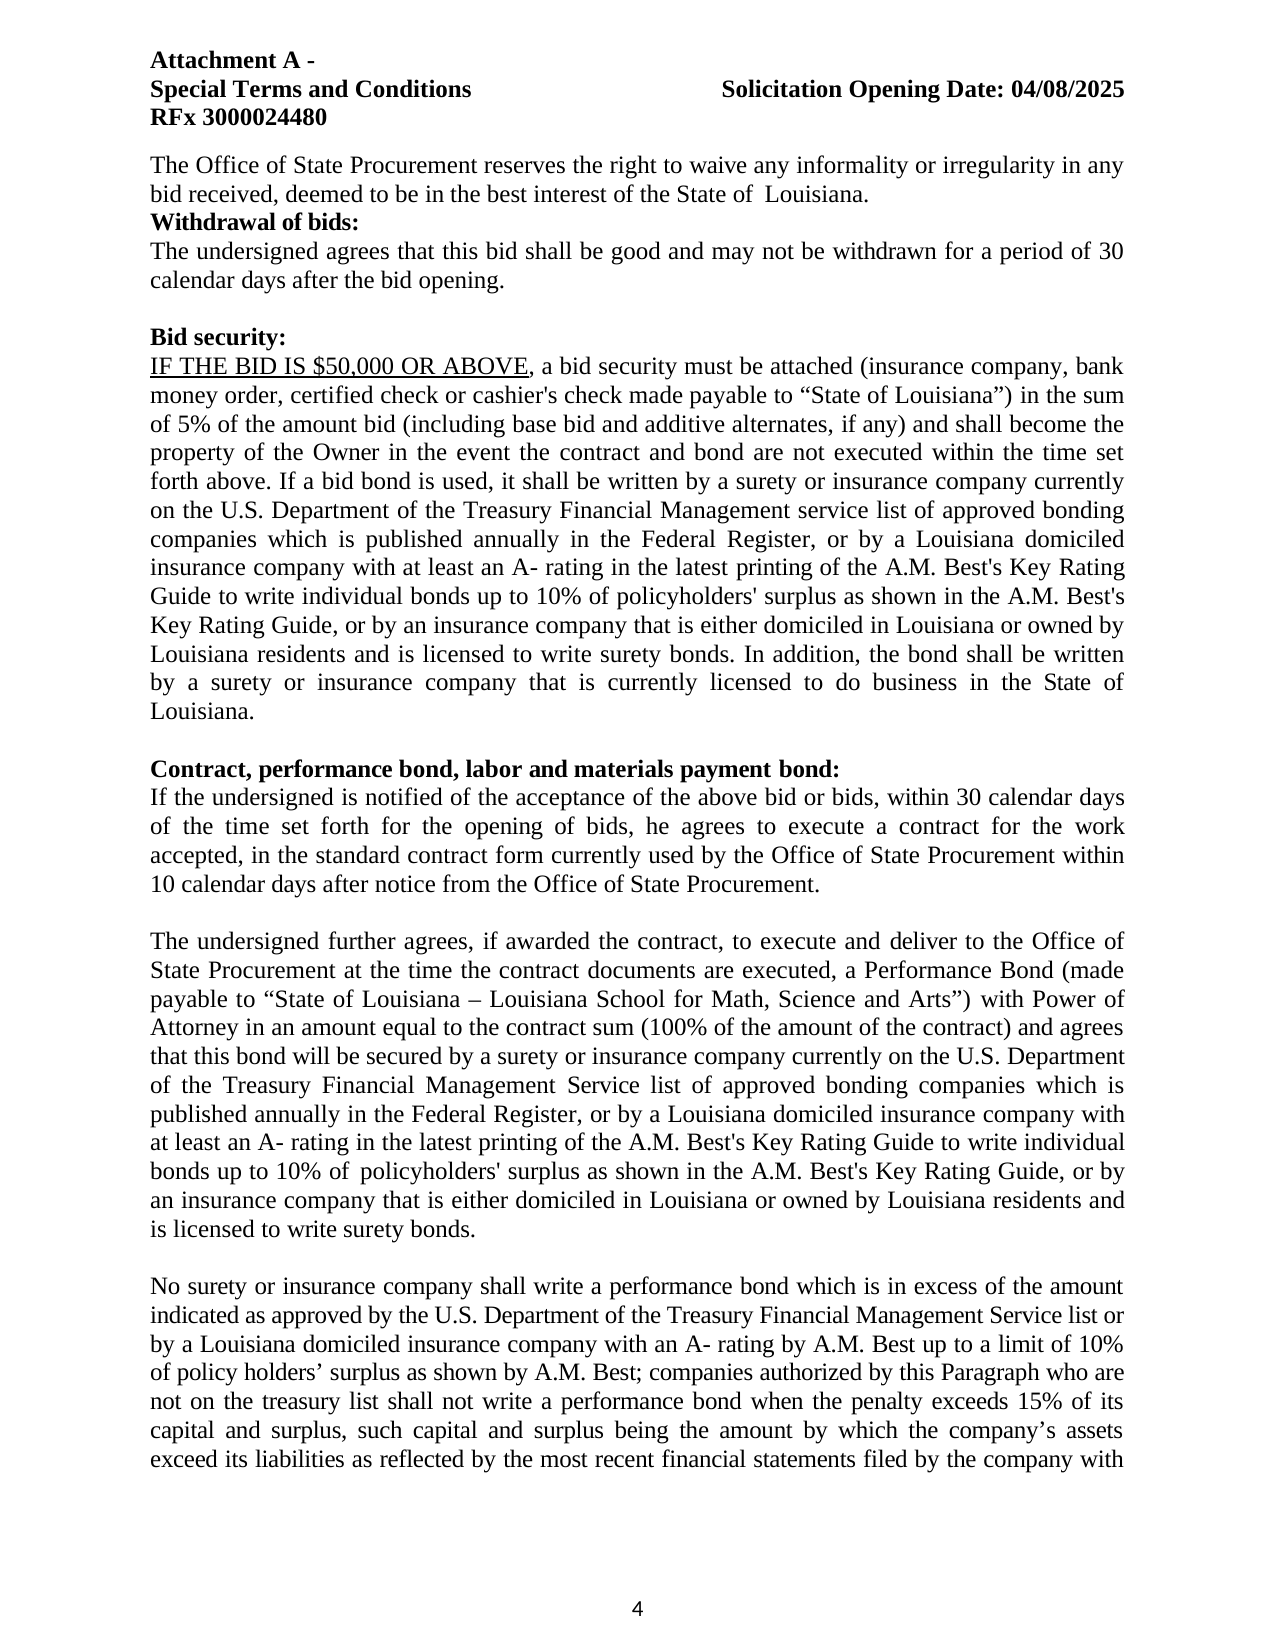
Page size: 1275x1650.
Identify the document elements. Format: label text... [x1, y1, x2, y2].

text If the undersigned is notified of the acceptance of the above bid or bids, within 30 calendar days of the time set forth for the opening of bids, he agrees to execute a contract for the work accepted, in the standard contract form currently used by the Office of State Procurement within 10 calendar days after notice from the Office of State Procurement. [150, 782, 1125, 897]
text The undersigned further agrees, if awarded the contract, to execute and deliver to the Office of State Procurement at the time the contract documents are executed, a Performance Bond (made payable to “State of Louisiana – Louisiana School for Math, Science and Arts”) with Power of Attorney in an amount equal to the contract sum (100% of the amount of the contract) and agrees that this bond will be secured by a surety or insurance company currently on the U.S. Department of the Treasury Financial Management Service list of approved bonding companies which is published annually in the Federal Register, or by a Louisiana domiciled insurance company with at least an A- rating in the latest printing of the A.M. Best's Key Rating Guide to write individual bonds up to 10% of policyholders' surplus as shown in the A.M. Best's Key Rating Guide, or by an insurance company that is either domiciled in Louisiana or owned by Louisiana residents and is licensed to write surety bonds. [150, 926, 1125, 1242]
text Bid security: [150, 322, 1125, 351]
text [150, 1271, 1125, 1472]
text The undersigned agrees that this bid shall be good and may not be withdrawn for a period of 30 calendar days after the bid opening. [150, 236, 1125, 294]
text Withdrawal of bids: [150, 207, 1125, 236]
text Contract, performance bond, labor and materials payment bond: [150, 754, 1125, 782]
text IF THE BID IS $50,000 OR ABOVE, a bid security must be attached (insurance company, bank money order, certified check or cashier's check made payable to “State of Louisiana”) in the sum of 5% of the amount bid (including base bid and additive alternates, if any) and shall become the property of the Owner in the event the contract and bond are not executed within the time set forth above. If a bid bond is used, it shall be written by a surety or insurance company currently on the U.S. Department of the Treasury Financial Management service list of approved bonding companies which is published annually in the Federal Register, or by a Louisiana domiciled insurance company with at least an A- rating in the latest printing of the A.M. Best's Key Rating Guide to write individual bonds up to 10% of policyholders' surplus as shown in the A.M. Best's Key Rating Guide, or by an insurance company that is either domiciled in Louisiana or owned by Louisiana residents and is licensed to write surety bonds. In addition, the bond shall be written by a surety or insurance company that is currently licensed to do business in the State of Louisiana. [150, 351, 1125, 725]
text The Office of State Procurement reserves the right to waive any informality or irregularity in any bid received, deemed to be in the best interest of the State of Louisiana. [150, 150, 1125, 207]
